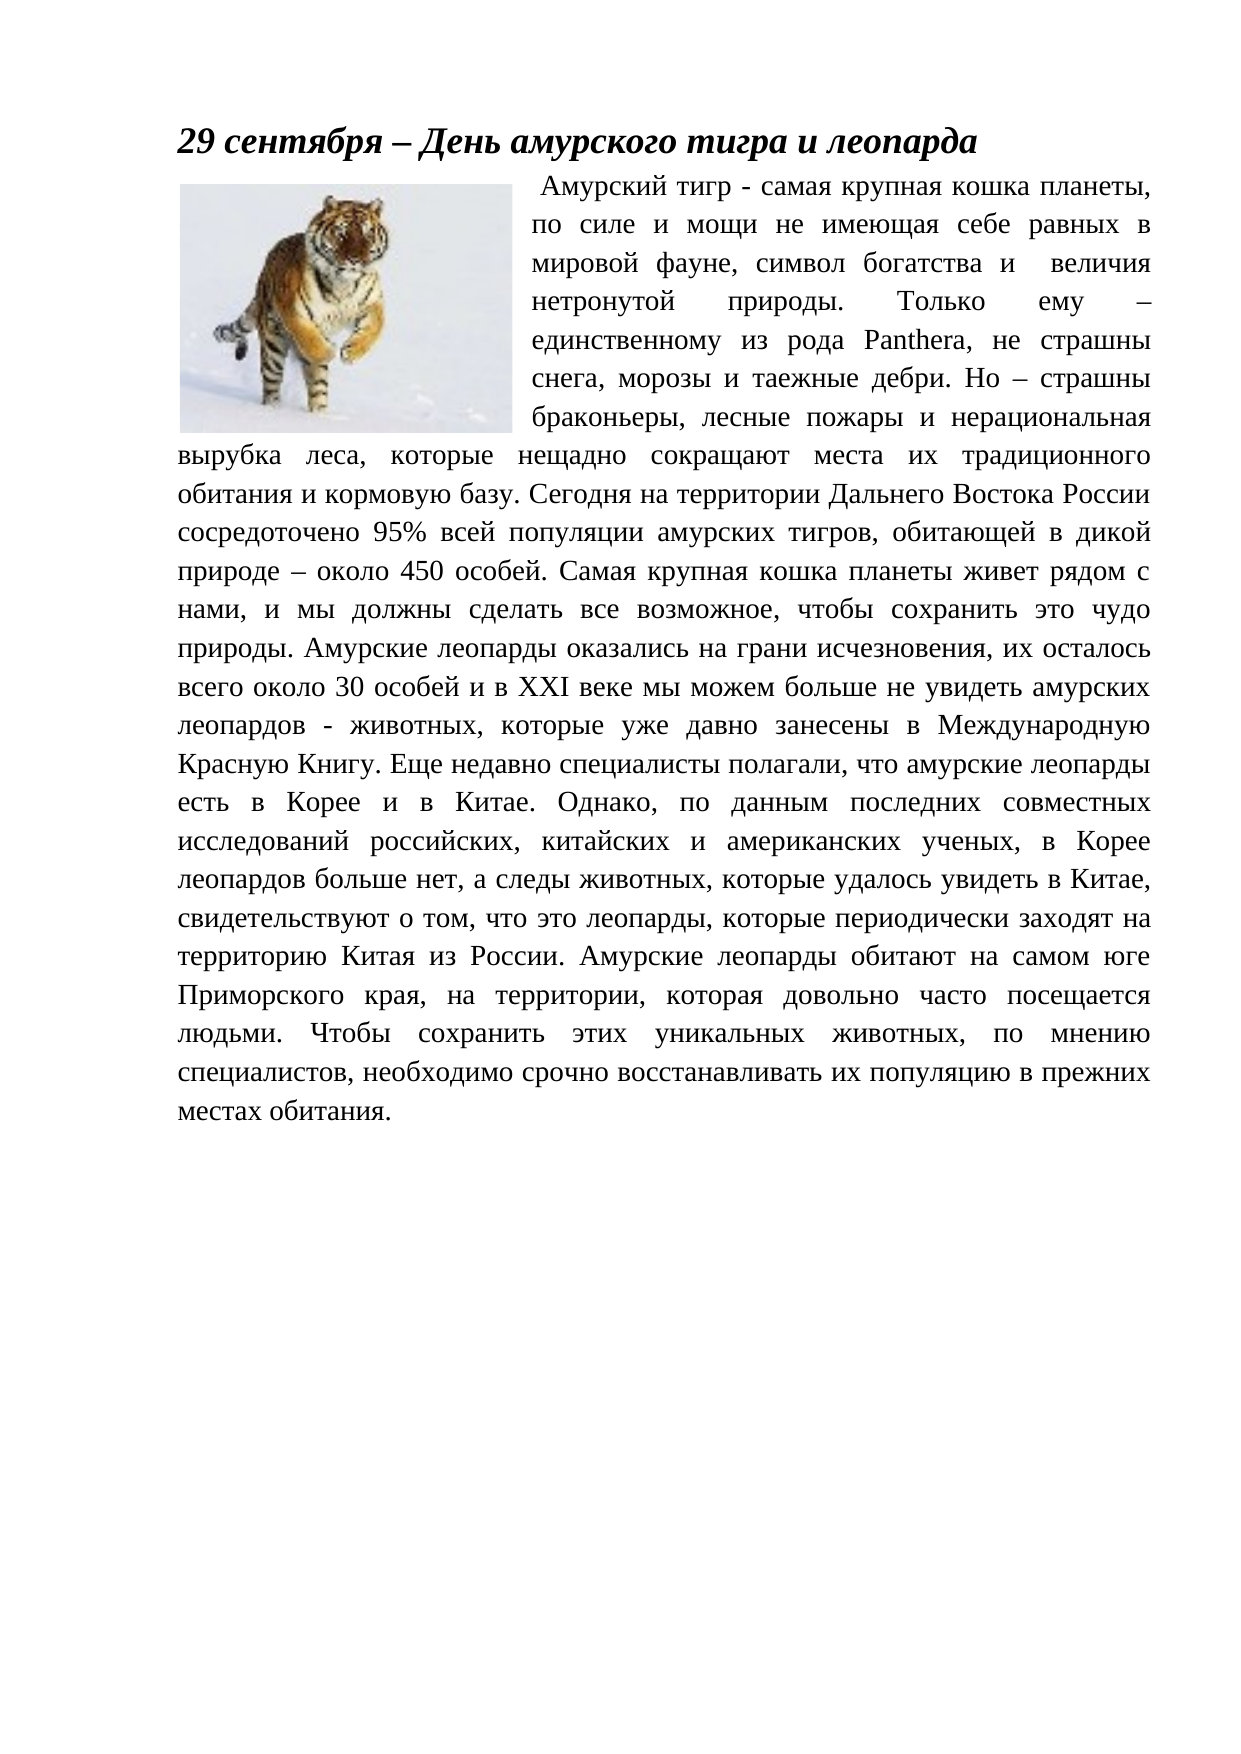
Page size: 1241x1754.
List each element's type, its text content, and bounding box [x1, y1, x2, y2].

text Амурский тигр - самая крупная кошка планеты, по силе и мощи не имеющая себе равных в мировой фауне, символ богатства и величия нетронутой природы. Только ему – единственному из рода Panthera, не страшны снега, морозы и таежные дебри. Но – страшны браконьеры, лесные пожары и нерациональная вырубка леса, которые нещадно сокращают места их традиционного обитания и кормовую базу. Сегодня на территории Дальнего Востока России сосредоточено 95% всей популяции амурских тигров, обитающей в дикой природе – около 450 особей. Самая крупная кошка планеты живет рядом с нами, и мы должны сделать все возможное, чтобы сохранить это чудо природы. Амурские леопарды оказались на грани исчезновения, их осталось всего около 30 особей и в ХХI веке мы можем больше не увидеть амурских леопардов - животных, которые уже давно занесены в Международную Красную Книгу. Еще недавно специалисты полагали, что амурские леопарды есть в Корее и в Китае. Однако, по данным последних совместных исследований российских, китайских и американских ученых, в Корее леопардов больше нет, а следы животных, которые удалось увидеть в Китае, свидетельствуют о том, что это леопарды, которые периодически заходят на территорию Китая из России. Амурские леопарды обитают на самом юге Приморского края, на территории, которая довольно часто посещается людьми. Чтобы сохранить этих уникальных животных, по мнению специалистов, необходимо срочно восстанавливать их популяцию в прежних местах обитания. [177, 168, 1152, 1126]
text 29 сентября – День амурского тигра и леопарда [177, 118, 1152, 161]
picture [179, 184, 513, 433]
